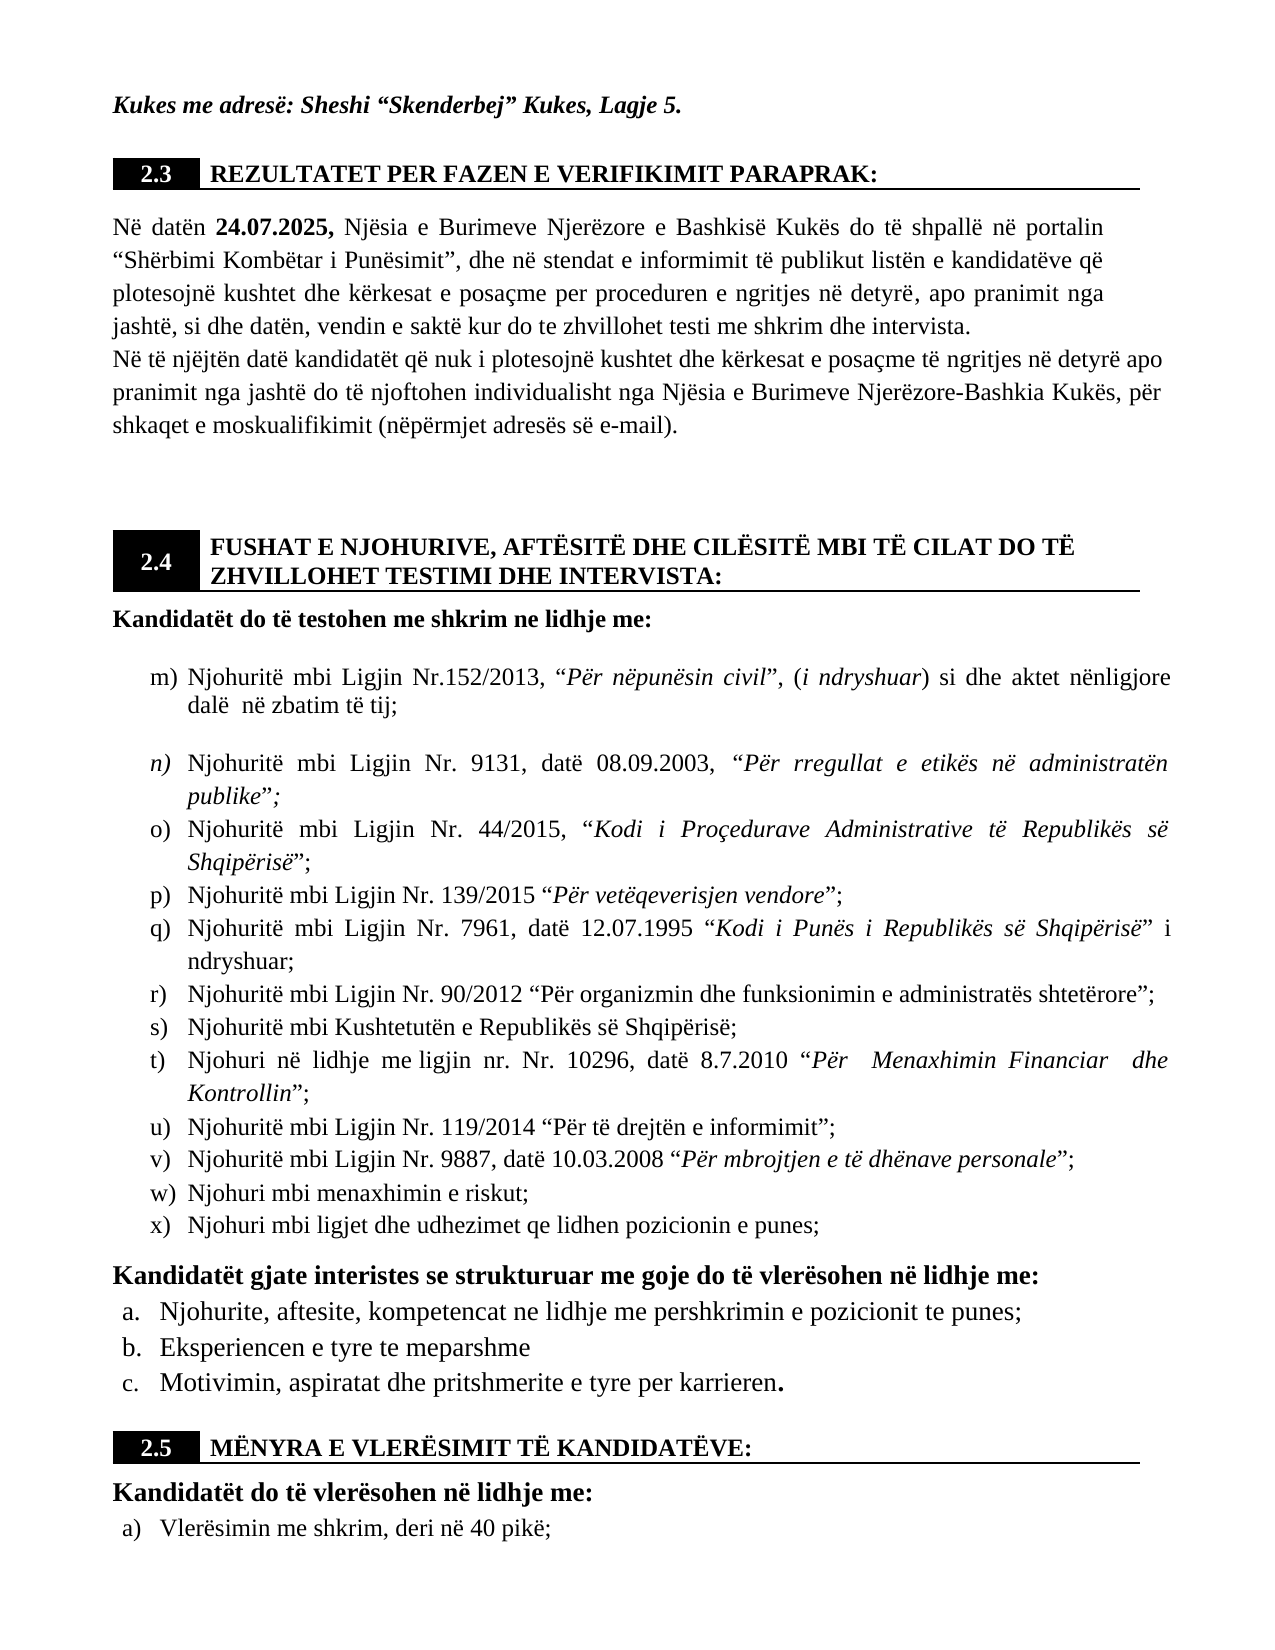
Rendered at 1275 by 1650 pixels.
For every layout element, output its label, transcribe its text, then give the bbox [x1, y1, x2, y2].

list Njohuritë mbi Ligjin Nr. 7961, datë 12.07.1995 “Kodi i Punës i Republikës së Shqipërisë” i ndryshuar; [150, 913, 1171, 975]
list Njohuritë mbi Ligjin Nr. 9887, datë 10.03.2008 “Për mbrojtjen e të dhënave personale”; [150, 1144, 1171, 1173]
text Në datën 24.07.2025, Njësia e Burimeve Njerëzore e Bashkisë Kukës do të shpallë në portalin “Shërbimi Kombëtar i Punësimit”, dhe në stendat e informimit të publikut listën e kandidatëve që plotesojnë kushtet dhe kërkesat e posaçme per proceduren e ngritjes në detyrë, apo pranimit nga jashtë, si dhe datën, vendin e saktë kur do te zhvillohet testi me shkrim dhe intervista. [112, 212, 1104, 340]
text Kandidatët gjate interistes se strukturuar me goje do të vlerësohen në lidhje me: [112, 1259, 1162, 1290]
list Eksperiencen e tyre te meparshme [122, 1331, 1162, 1362]
list Njohurite, aftesite, kompetencat ne lidhje me pershkrimin e pozicionit te punes; [122, 1295, 1162, 1326]
list Njohuritë mbi Kushtetutën e Republikës së Shqipërisë; [150, 1012, 1171, 1041]
list Njohuritë mbi Ligjin Nr. 44/2015, “Kodi i Proçedurave Administrative të Republikës së Shqipërisë”; [150, 814, 1171, 876]
text Kandidatët do të vlerësohen në lidhje me: [112, 1476, 1162, 1507]
list Njohuritë mbi Ligjin Nr. 139/2015 “Për vetëqeverisjen vendore”; [150, 880, 1171, 909]
list Njohuritë mbi Ligjin Nr. 119/2014 “Për të drejtën e informimit”; [150, 1112, 1171, 1140]
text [112, 90, 1162, 119]
list Njohuritë mbi Ligjin Nr. 90/2012 “Për organizmin dhe funksionimin e administratës shtetërore”; [150, 979, 1171, 1008]
text Në të njëjtën datë kandidatët që nuk i plotesojnë kushtet dhe kërkesat e posaçme të ngritjes në detyrë apo pranimit nga jashtë do të njoftohen individualisht nga Njësia e Burimeve Njerëzore-Bashkia Kukës, për shkaqet e moskualifikimit (nëpërmjet adresës së e-mail). [112, 344, 1162, 439]
table_header 2.5 [115, 1433, 198, 1462]
table_header 2.3 [115, 160, 198, 188]
text Kandidatët do të testohen me shkrim ne lidhje me: [112, 604, 1162, 632]
list Vlerësimin me shkrim, deri në 40 pikë; [122, 1513, 1162, 1542]
list Njohuri mbi ligjet dhe udhezimet qe lidhen pozicionin e punes; [150, 1211, 1171, 1239]
table_header MËNYRA E VLERËSIMIT TË KANDIDATËVE: [200, 1431, 1140, 1462]
table_header FUSHAT E NJOHURIVE, AFTËSITË DHE CILËSITË MBI TË CILAT DO TË ZHVILLOHET TESTIMI DHE INTERVISTA: [200, 530, 1140, 590]
list Njohuritë mbi Ligjin Nr. 9131, datë 08.09.2003, “Për rregullat e etikës në administratën publike”; [150, 748, 1171, 810]
table_header REZULTATET PER FAZEN E VERIFIKIMIT PARAPRAK: [200, 158, 1140, 188]
list Motivimin, aspiratat dhe pritshmerite e tyre per karrieren. [122, 1366, 1162, 1398]
list Njohuri në lidhje me ligjin nr. Nr. 10296, datë 8.7.2010 “Për Menaxhimin Financiar dhe Kontrollin”; [150, 1046, 1171, 1107]
subtitle Njohuritë mbi Ligjin Nr.152/2013, “Për nëpunësin civil”, (i ndryshuar) si dhe aktet nënligjore dalë në zbatim të tij; [150, 662, 1171, 719]
table_header 2.4 [115, 532, 198, 590]
list Njohuri mbi menaxhimin e riskut; [150, 1178, 1171, 1206]
